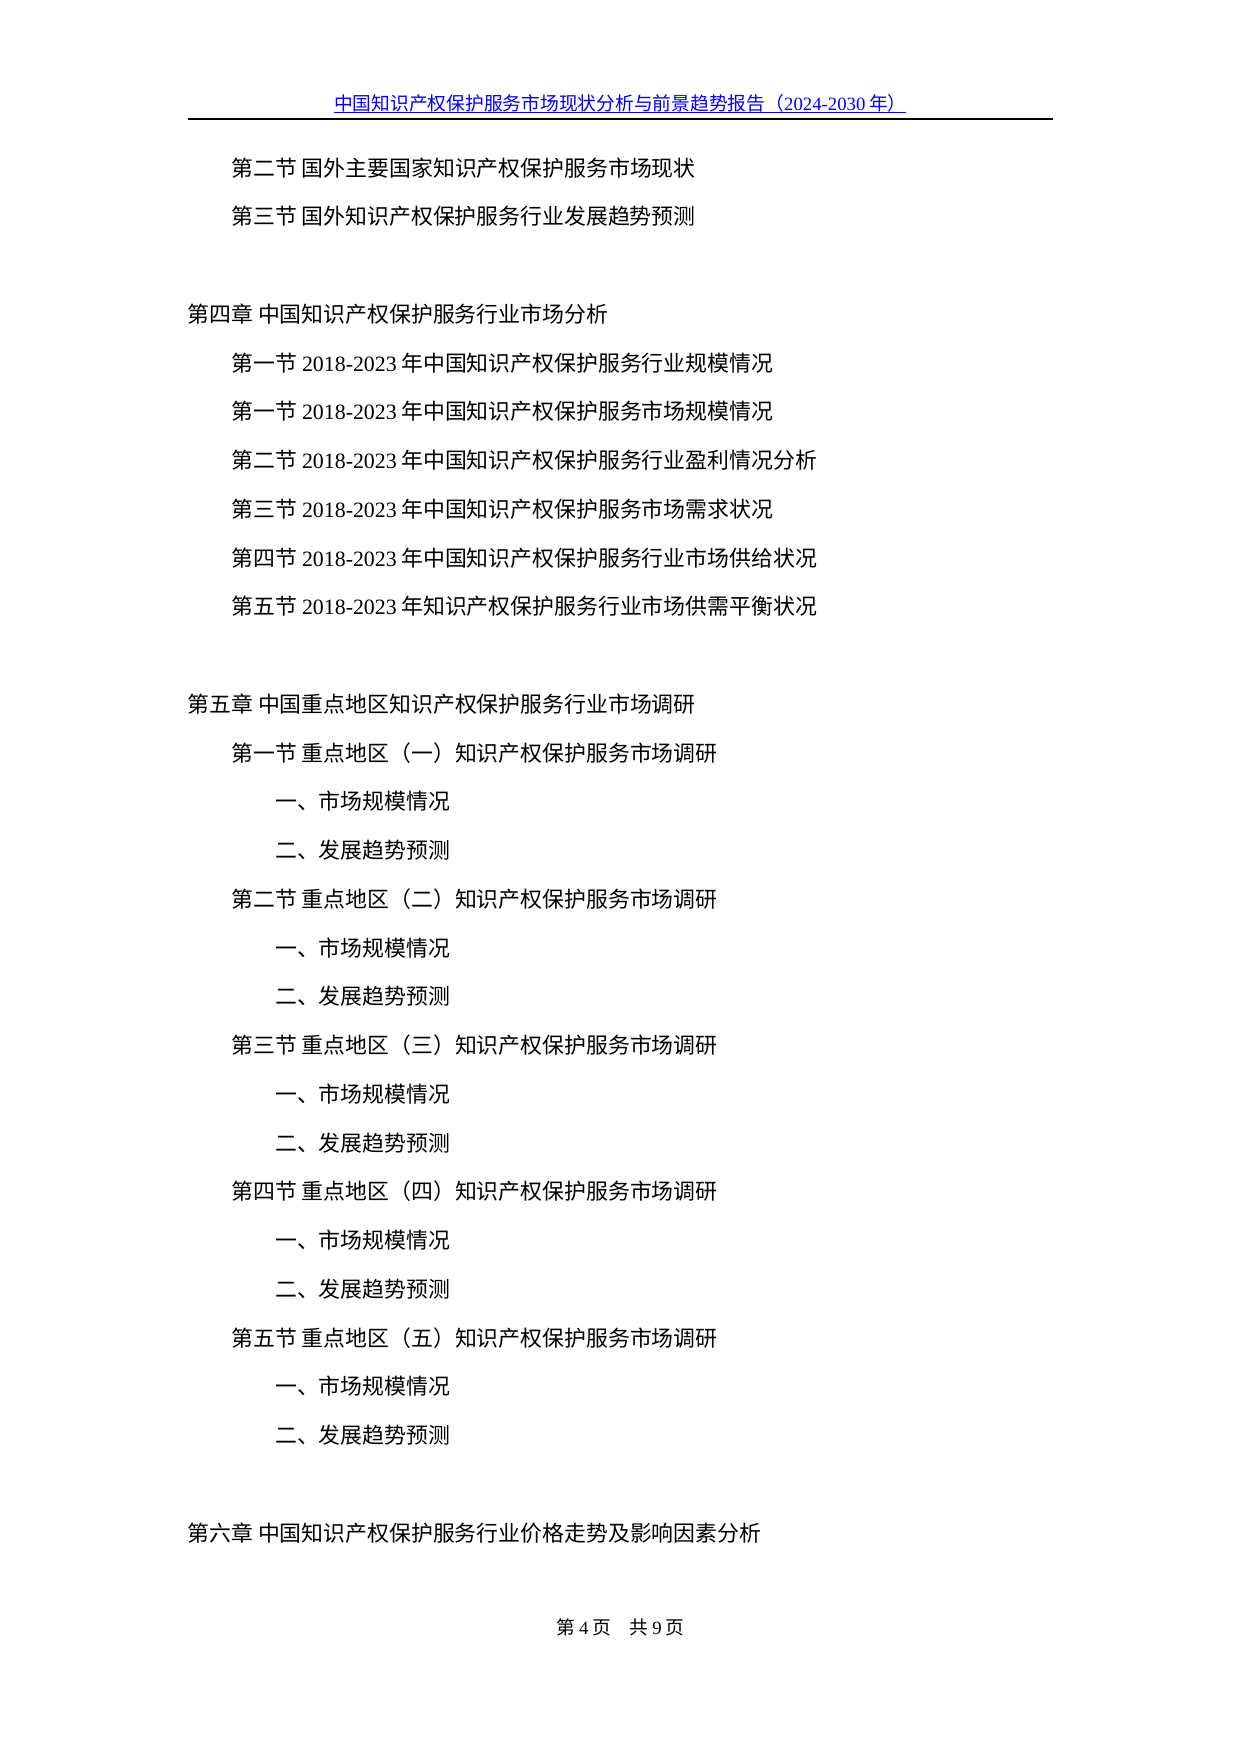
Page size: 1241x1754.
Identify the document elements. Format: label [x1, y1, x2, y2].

text [187, 150, 1053, 1548]
